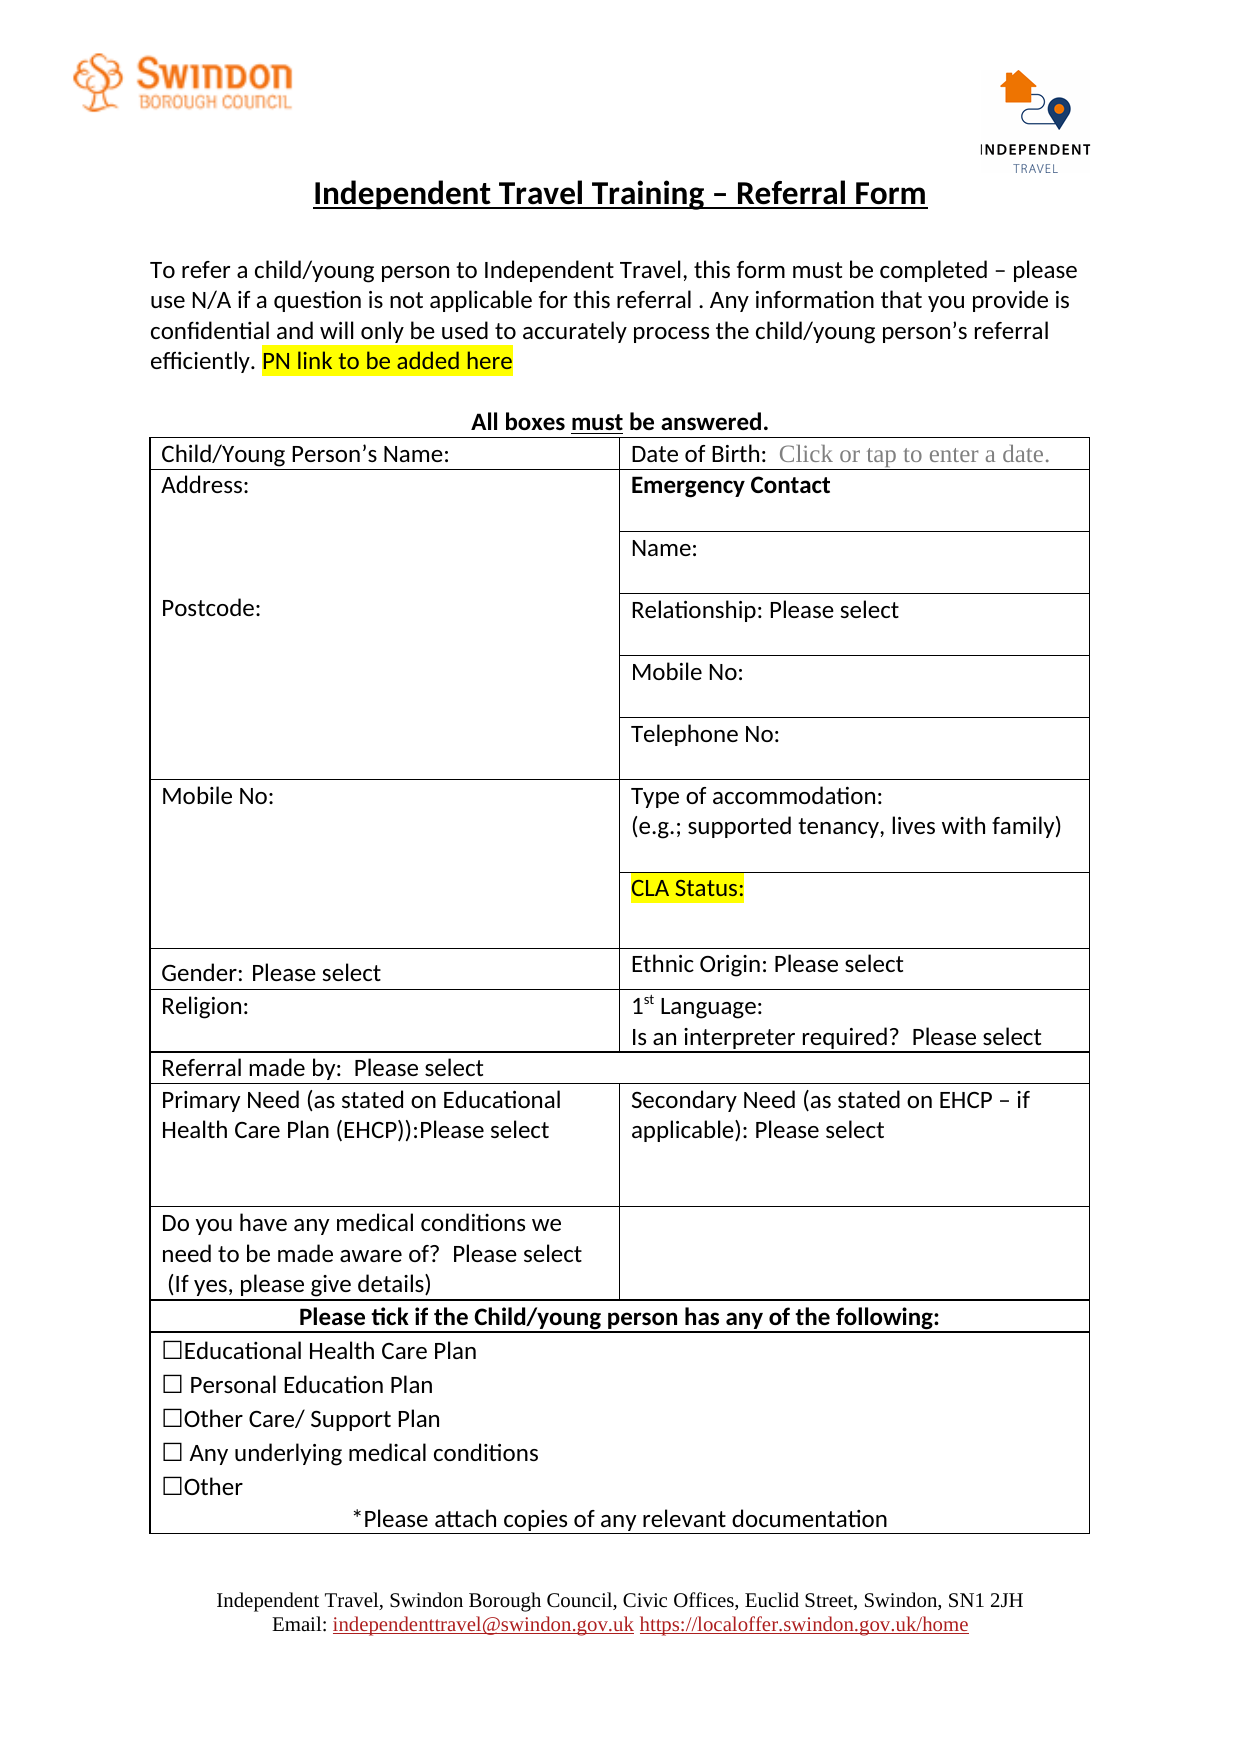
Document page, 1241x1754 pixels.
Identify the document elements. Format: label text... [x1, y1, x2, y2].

table_header Child/Young Person’s Name: [151, 438, 619, 468]
table_cell Religion: [151, 990, 619, 1051]
text Independent Travel Training – Referral Form [150, 172, 1090, 213]
table_cell Primary Need (as stated on Educational Health Care Plan (EHCP)): [151, 1084, 619, 1206]
table_header Date of Birth: [620, 438, 1089, 468]
text To refer a child/young person to Independent Travel, this form must be completed – please use N/A if a question is not applicable for this referral . Any information that you provide is confidential and will only be used to accurately process the child/young person’s referral efficiently. PN link to be added here [150, 254, 1090, 376]
table_cell Referral made by: [151, 1053, 1089, 1083]
table_cell Address: Postcode: [151, 470, 619, 779]
picture [1, 0, 364, 144]
table_cell Relationship: [620, 594, 1089, 655]
table_cell Ethnic Origin: [620, 949, 1089, 989]
text All boxes must be answered. [150, 406, 1090, 437]
picture [980, 70, 1091, 173]
table_cell Mobile No: [151, 780, 619, 948]
table_cell Do you have any medical conditions we need to be made aware of? (If yes, please give details) [151, 1207, 619, 1299]
table_cell 1st Language: Is an interpreter required? [620, 990, 1089, 1051]
table_cell CLA Status: [620, 873, 1089, 948]
table_cell Type of accommodation: (e.g.; supported tenancy, lives with family) [620, 780, 1089, 872]
table_cell [620, 1207, 1089, 1299]
table_cell Mobile No: [620, 656, 1089, 717]
table_cell Telephone No: [620, 718, 1089, 779]
table_cell Emergency Contact [620, 470, 1089, 531]
table_cell Secondary Need (as stated on EHCP – if applicable): [620, 1084, 1089, 1206]
table_cell Educational Health Care Plan Personal Education Plan Other Care/ Support Plan Any underlying medical conditions Other *Please attach copies of any relevant documentation [151, 1333, 1089, 1533]
table_cell Name: [620, 532, 1089, 593]
table_header Please tick if the Child/young person has any of the following: [151, 1301, 1089, 1331]
table_cell Gender: [151, 949, 619, 989]
